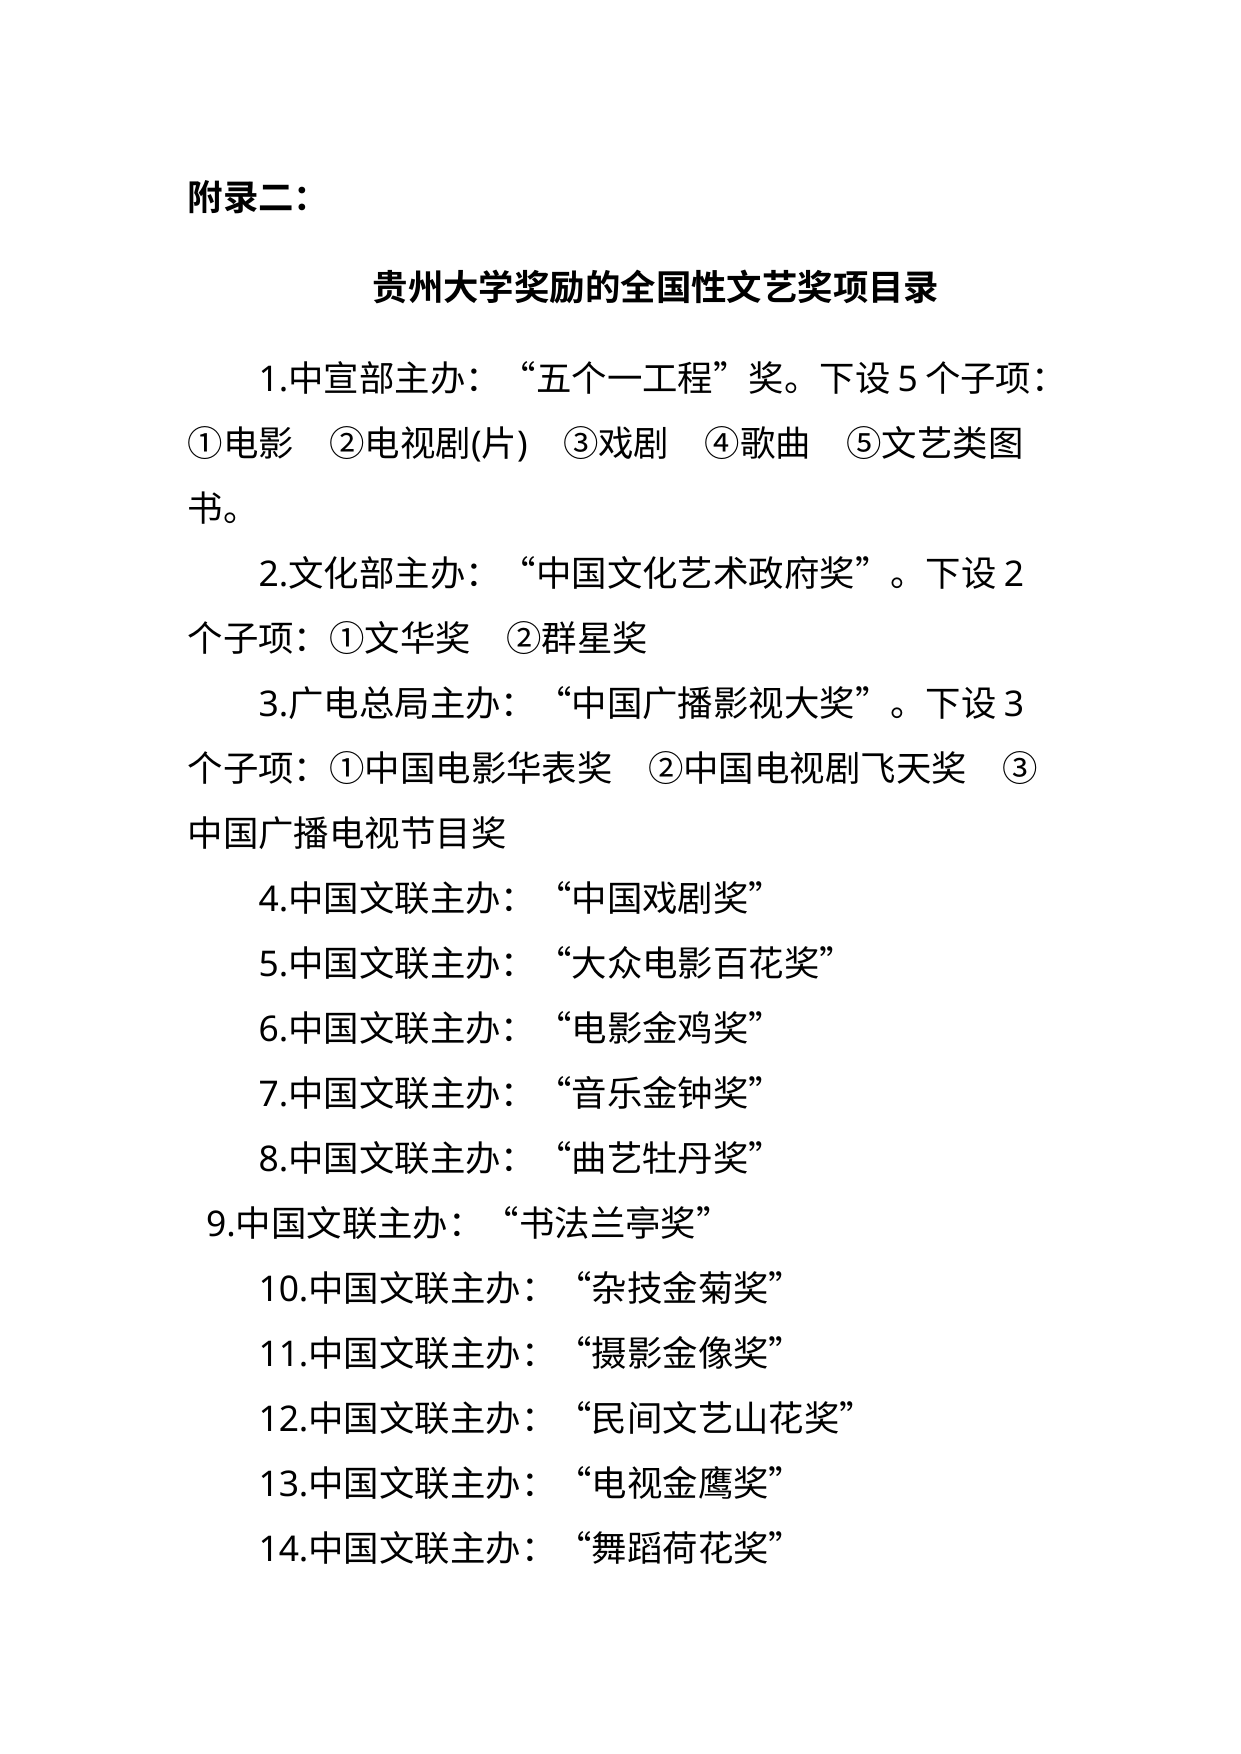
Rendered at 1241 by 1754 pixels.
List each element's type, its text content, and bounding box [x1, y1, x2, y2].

text 2.文化部主办：“中国文化艺术政府奖”。下设2个子项：①文华奖 ②群星奖 [187, 538, 1053, 668]
text 1.中宣部主办：“五个一工程”奖。下设5个子项：①电影 ②电视剧(片) ③戏剧 ④歌曲 ⑤文艺类图书。 [187, 343, 1053, 538]
text 7.中国文联主办：“音乐金钟奖” [187, 1058, 1053, 1123]
text 9.中国文联主办：“书法兰亭奖” [187, 1188, 1053, 1253]
text 3.广电总局主办：“中国广播影视大奖”。下设3个子项：①中国电影华表奖 ②中国电视剧飞天奖 ③中国广播电视节目奖 [187, 668, 1053, 863]
text 13.中国文联主办：“电视金鹰奖” [187, 1448, 1053, 1513]
text 4.中国文联主办：“中国戏剧奖” [187, 863, 1053, 928]
text 5.中国文联主办：“大众电影百花奖” [187, 928, 1053, 993]
text 6.中国文联主办：“电影金鸡奖” [187, 993, 1053, 1058]
text 贵州大学奖励的全国性文艺奖项目录 [187, 253, 1053, 318]
text 10.中国文联主办：“杂技金菊奖” [187, 1253, 1053, 1318]
text 14.中国文联主办：“舞蹈荷花奖” [187, 1513, 1053, 1578]
text 附录二： [187, 162, 1053, 227]
text 8.中国文联主办：“曲艺牡丹奖” [187, 1123, 1053, 1188]
text 11.中国文联主办：“摄影金像奖” [187, 1318, 1053, 1383]
text 12.中国文联主办：“民间文艺山花奖” [187, 1383, 1053, 1448]
